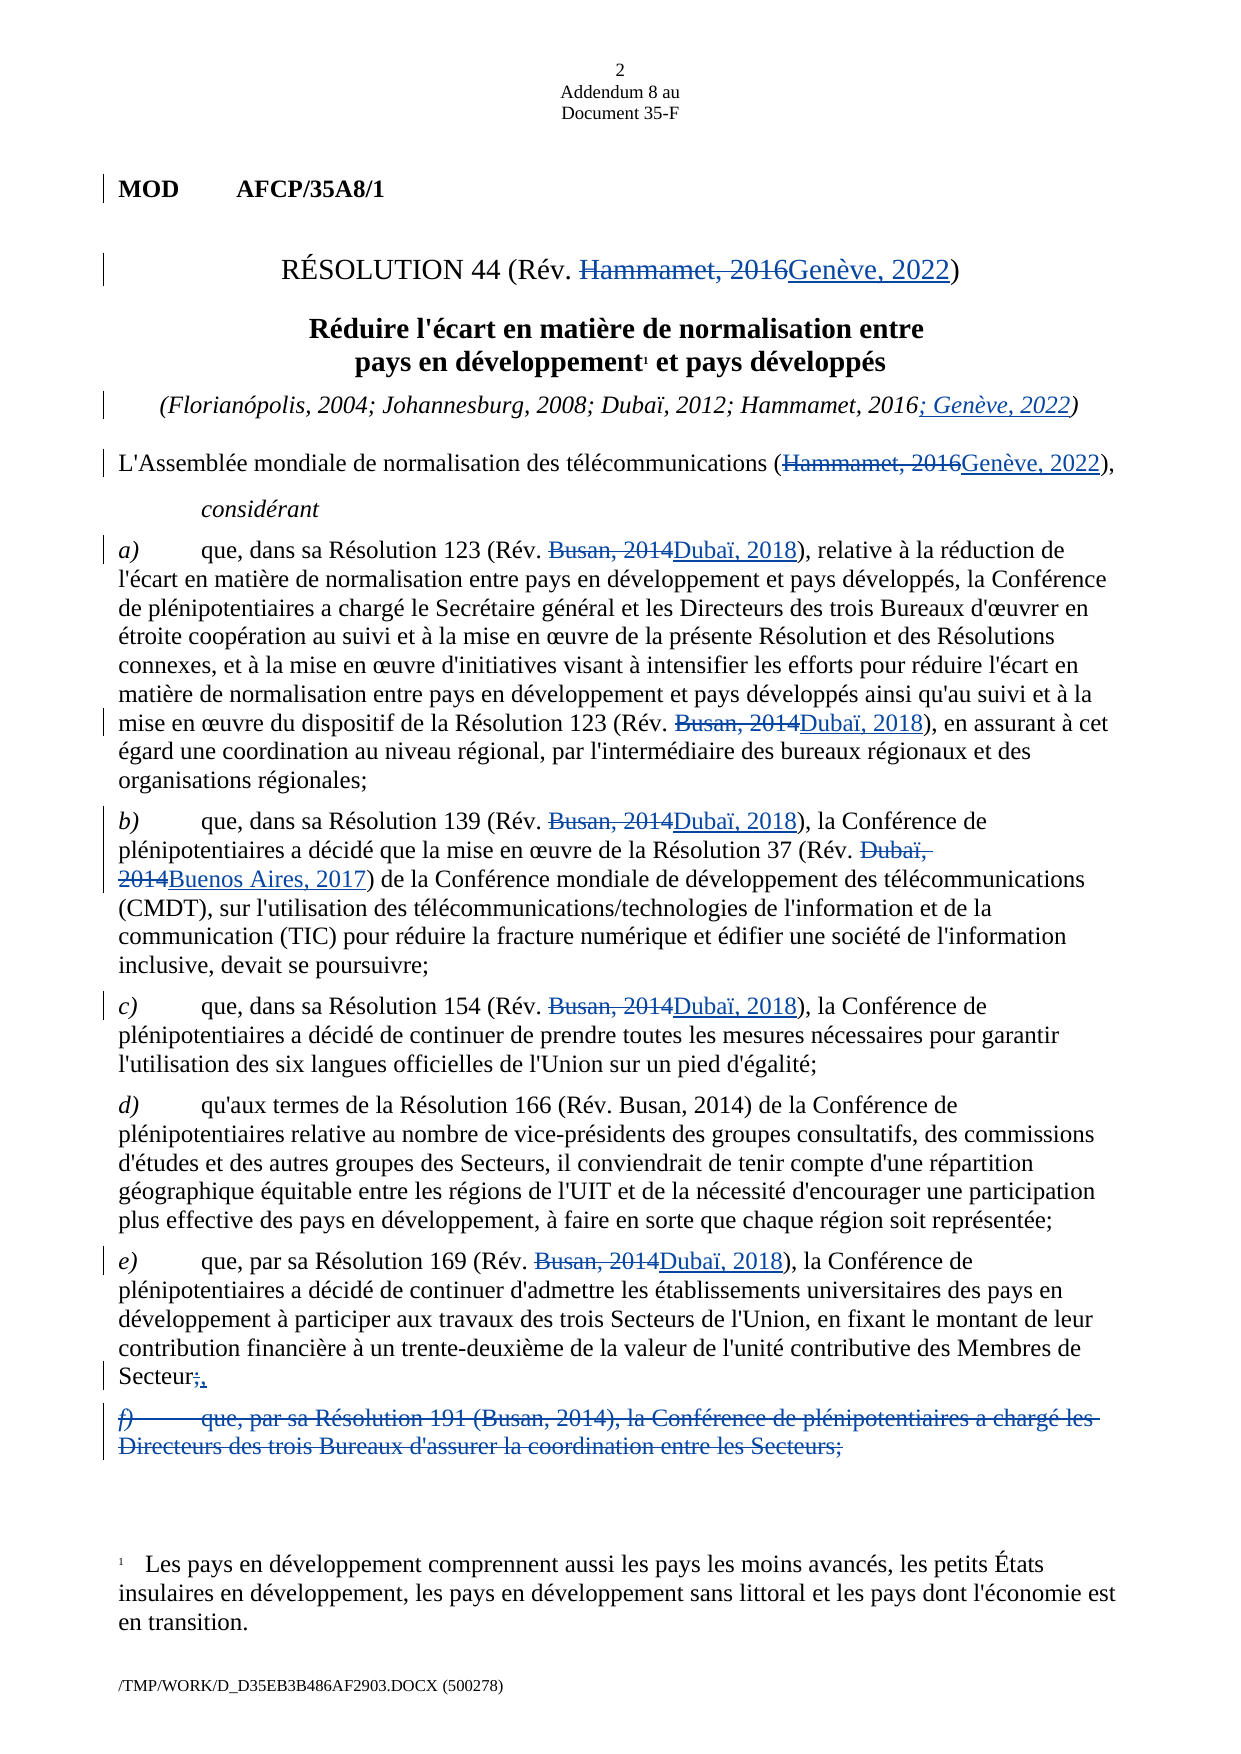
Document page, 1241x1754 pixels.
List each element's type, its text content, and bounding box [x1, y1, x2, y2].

text considérant [201, 494, 1122, 523]
text b) que, dans sa Résolution 139 (Rév. ), la Conférence de plénipotentiaires a décidé que la mise en œuvre de la Résolution 37 (Rév. ) de la Conférence mondiale de développement des télécommunications (CMDT), sur l'utilisation des télécommunications/technologies de l'information et de la communication (TIC) pour réduire la fracture numérique et édifier une société de l'information inclusive, devait se poursuivre; [118, 806, 1122, 979]
title L'Assemblée mondiale de normalisation des télécommunications (), [118, 448, 1122, 477]
text e) que, par sa Résolution 169 (Rév. ), la Conférence de plénipotentiaires a décidé de continuer d'admettre les établissements universitaires des pays en développement à participer aux travaux des trois Secteurs de l'Union, en fixant le montant de leur contribution financière à un trente-deuxième de la valeur de l'unité contributive des Membres de Secteur [118, 1246, 1122, 1390]
text d) qu'aux termes de la Résolution 166 (Rév. Busan, 2014) de la Conférence de plénipotentiaires relative au nombre de vice-présidents des groupes consultatifs, des commissions d'études et des autres groupes des Secteurs, il conviendrait de tenir compte d'une répartition géographique équitable entre les régions de l'UIT et de la nécessité d'encourager une participation plus effective des pays en développement, à faire en sorte que chaque région soit représentée; [118, 1090, 1122, 1234]
title Réduire l'écart en matière de normalisation entre pays en développement1 et pays développés [118, 311, 1122, 378]
text a) que, dans sa Résolution 123 (Rév. ), relative à la réduction de l'écart en matière de normalisation entre pays en développement et pays développés, la Conférence de plénipotentiaires a chargé le Secrétaire général et les Directeurs des trois Bureaux d'œuvrer en étroite coopération au suivi et à la mise en œuvre de la présente Résolution et des Résolutions connexes, et à la mise en œuvre d'initiatives visant à intensifier les efforts pour réduire l'écart en matière de normalisation entre pays en développement et pays développés ainsi qu'au suivi et à la mise en œuvre du dispositif de la Résolution 123 (Rév. ), en assurant à cet égard une coordination au niveau régional, par l'intermédiaire des bureaux régionaux et des organisations régionales; [118, 535, 1122, 794]
text MOD AFCP/35A8/1 [118, 174, 1122, 202]
text (Florianópolis, 2004; Johannesburg, 2008; Dubaï, 2012; Hammamet, 2016) [118, 391, 1122, 419]
text c) que, dans sa Résolution 154 (Rév. ), la Conférence de plénipotentiaires a décidé de continuer de prendre toutes les mesures nécessaires pour garantir l'utilisation des six langues officielles de l'Union sur un pied d'égalité; [118, 991, 1122, 1078]
text RÉSOLUTION 44 (Rév. ) [118, 252, 1122, 286]
